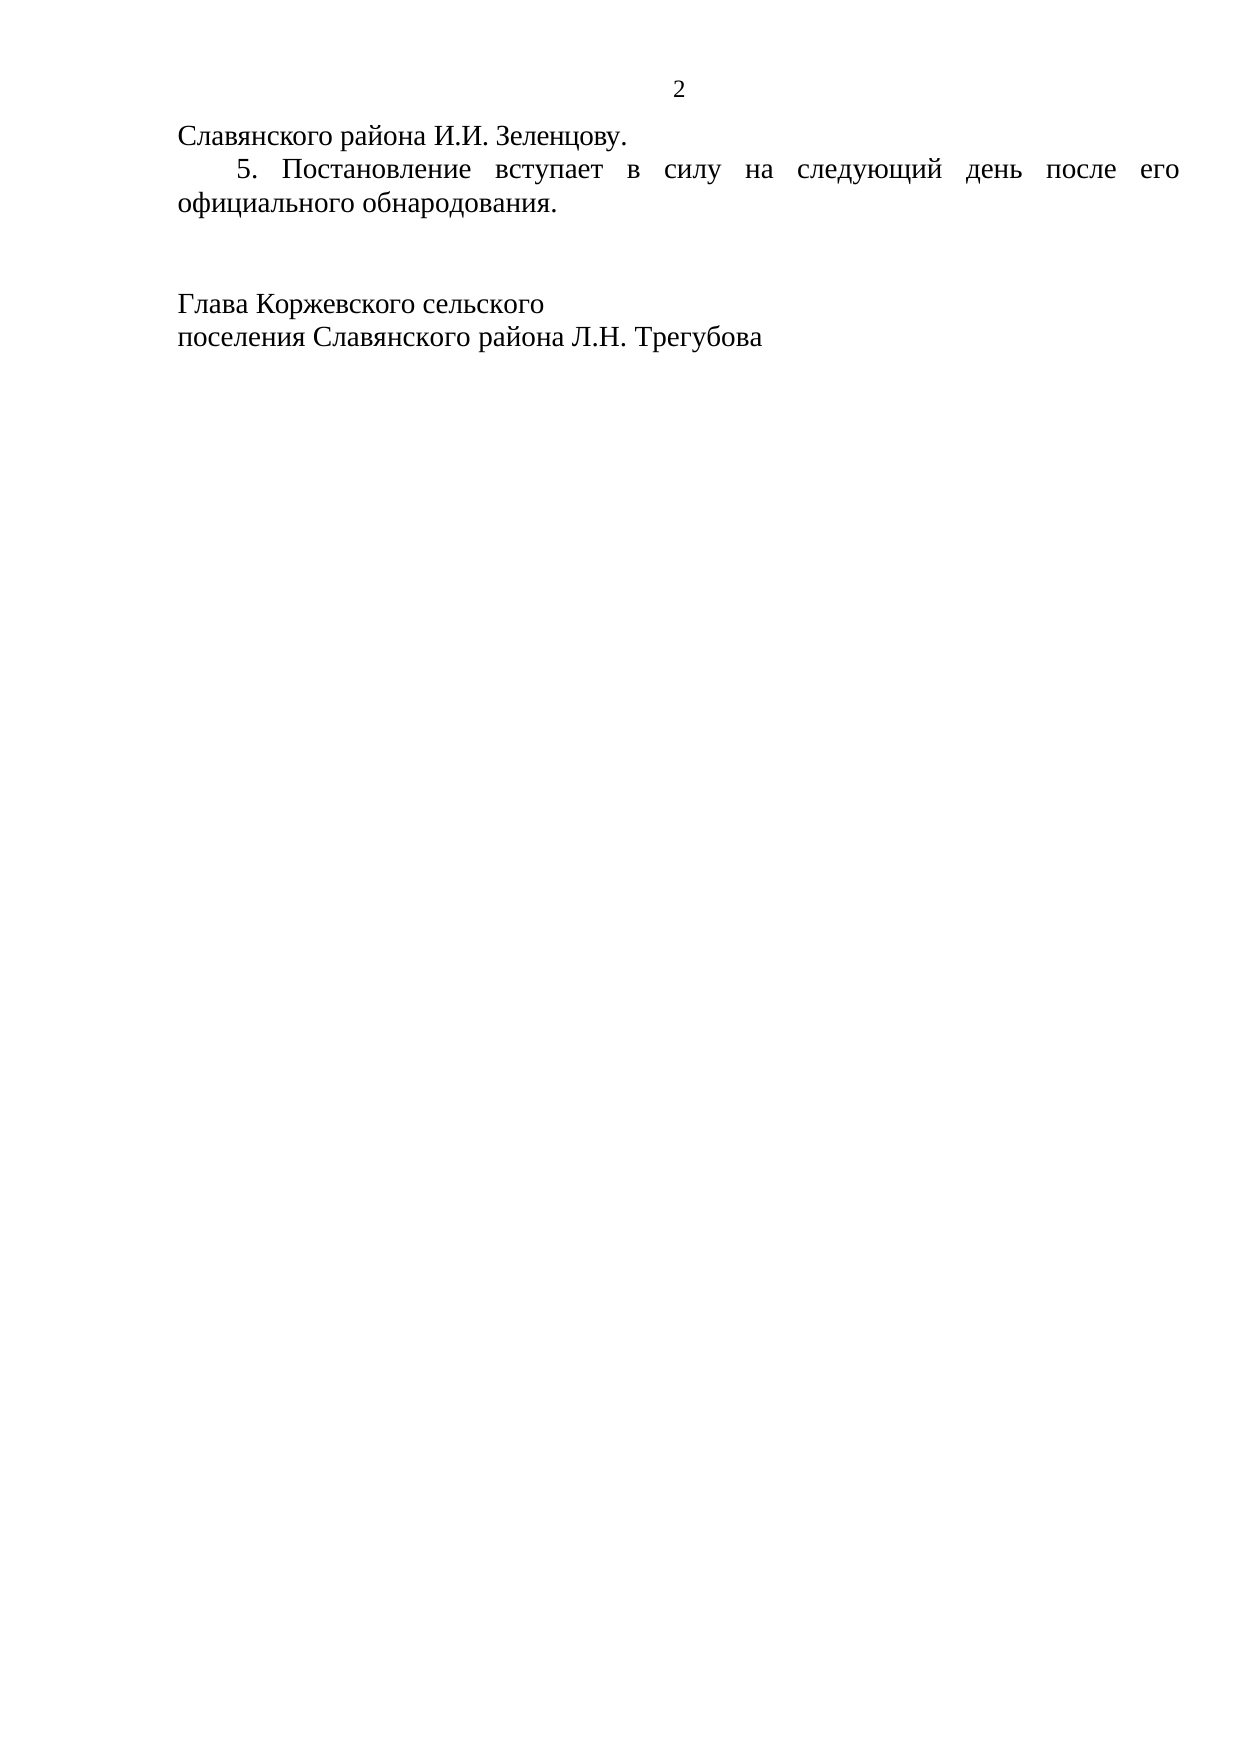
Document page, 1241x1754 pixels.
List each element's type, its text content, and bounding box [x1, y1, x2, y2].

text поселения Славянского района Л.Н. Трегубова [177, 319, 1181, 353]
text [177, 118, 1181, 152]
text Глава Коржевского сельского [177, 286, 1181, 319]
text 5. Постановление вступает в силу на следующий день после его официального обнародования. [177, 152, 1181, 219]
